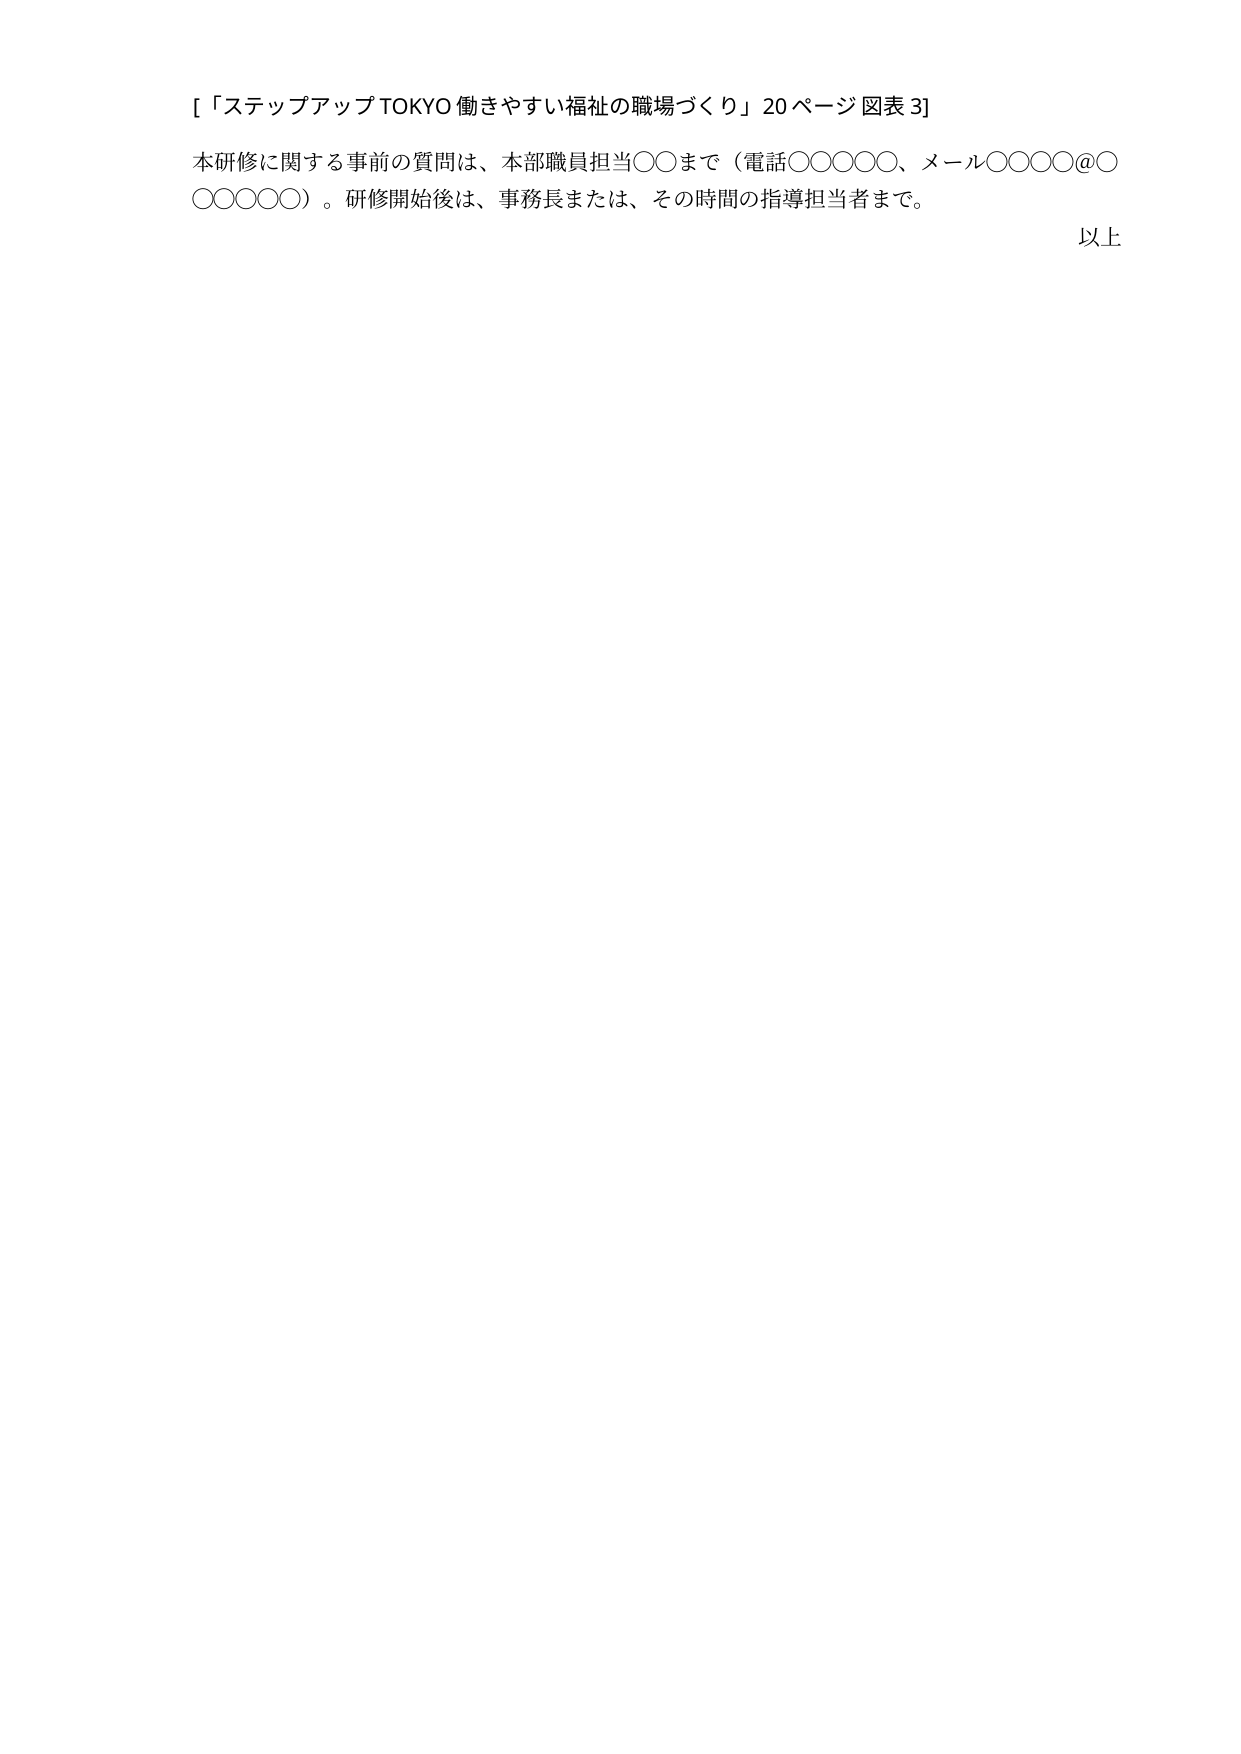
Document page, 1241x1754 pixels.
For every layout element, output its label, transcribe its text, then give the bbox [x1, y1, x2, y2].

text 本研修に関する事前の質問は、本部職員担当◯◯まで（電話◯◯◯◯◯、メール◯◯◯◯＠◯◯◯◯◯◯）。研修開始後は、事務長または、その時間の指導担当者まで。 [192, 142, 1122, 217]
text 以上 [118, 217, 1122, 254]
